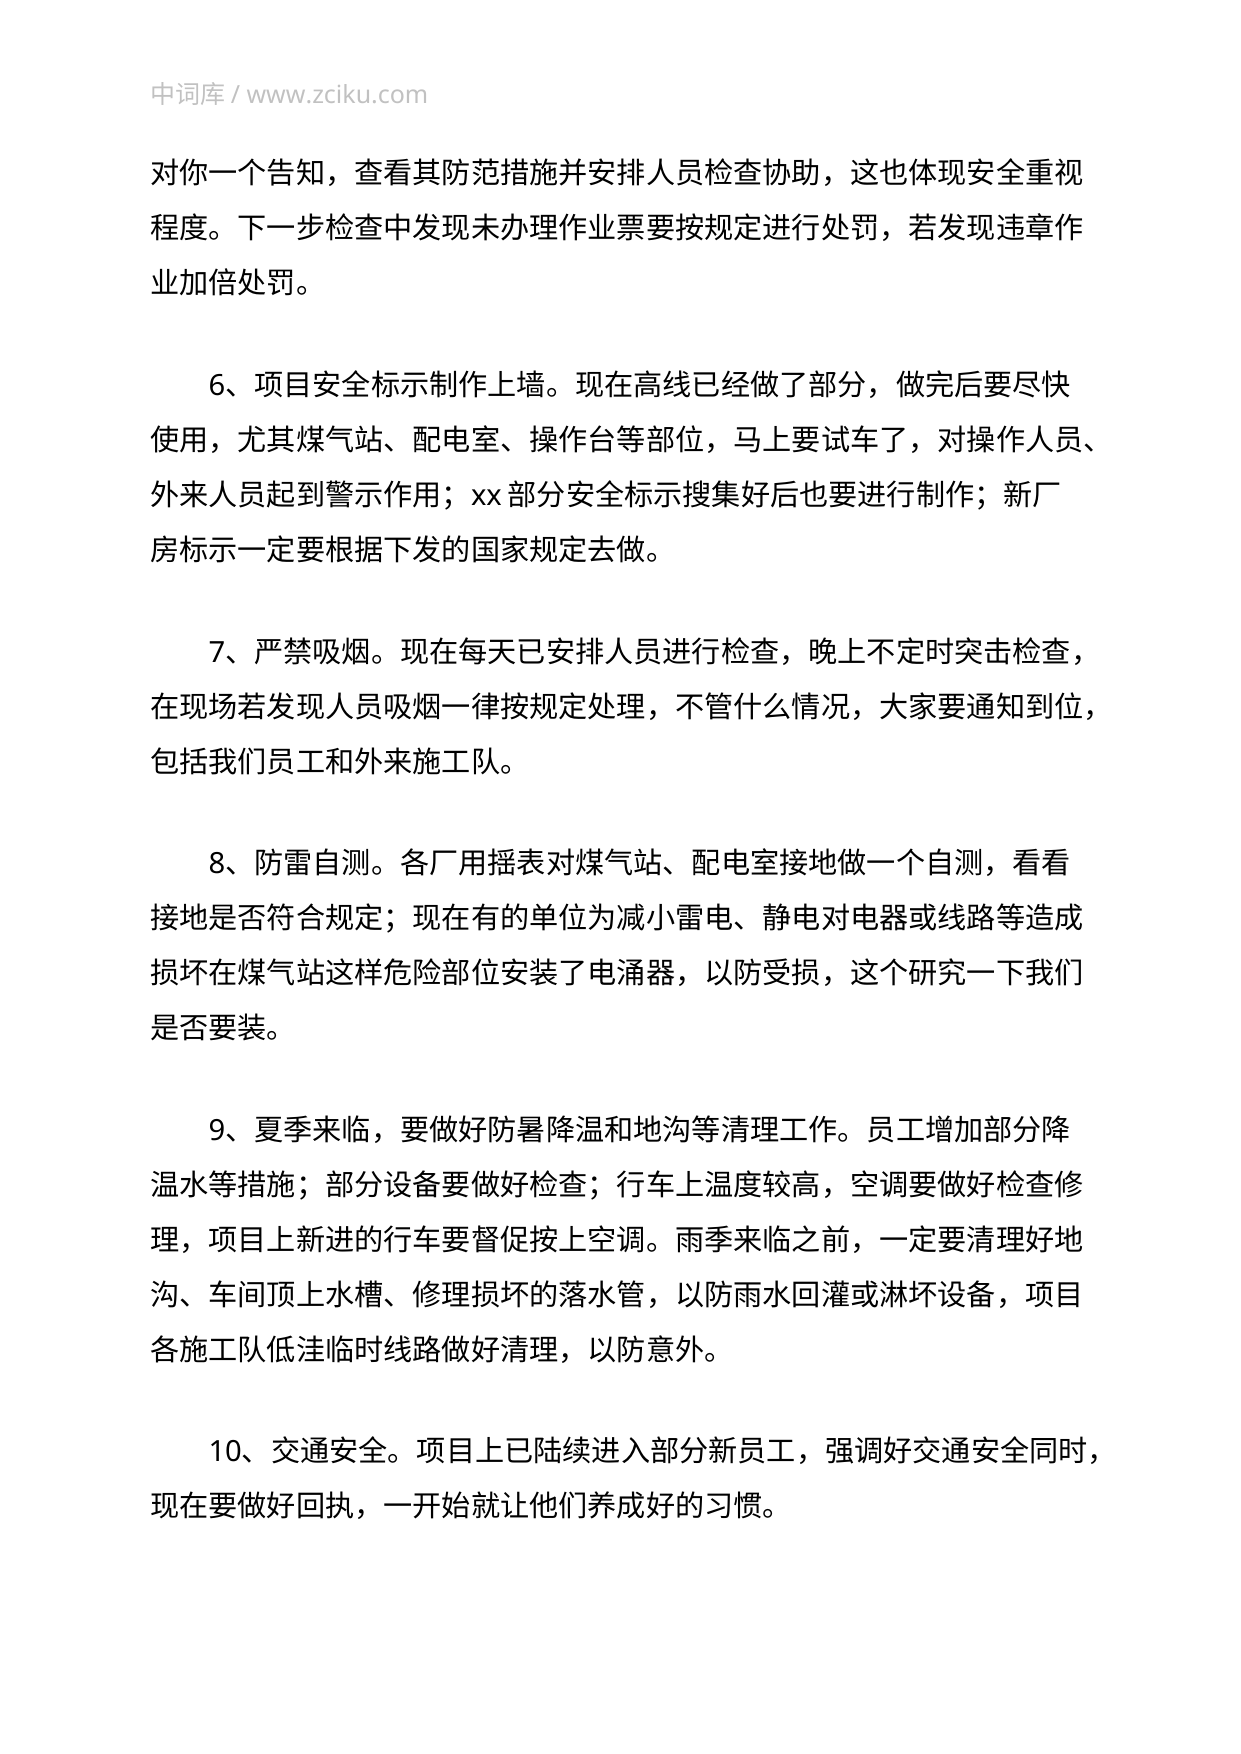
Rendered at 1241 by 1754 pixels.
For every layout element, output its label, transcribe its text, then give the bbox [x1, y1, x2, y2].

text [150, 150, 1090, 302]
text 6、项目安全标示制作上墙。现在高线已经做了部分，做完后要尽快使用，尤其煤气站、配电室、操作台等部位，马上要试车了，对操作人员、外来人员起到警示作用；xx部分安全标示搜集好后也要进行制作；新厂房标示一定要根据下发的国家规定去做。 [150, 362, 1090, 569]
text 8、防雷自测。各厂用揺表对煤气站、配电室接地做一个自测，看看接地是否符合规定；现在有的单位为减小雷电、静电对电器或线路等造成损坏在煤气站这样危险部位安装了电涌器，以防受损，这个研究一下我们是否要装。 [150, 840, 1090, 1047]
text 7、严禁吸烟。现在每天已安排人员进行检查，晚上不定时突击检查，在现场若发现人员吸烟一律按规定处理，不管什么情况，大家要通知到位，包括我们员工和外来施工队。 [150, 628, 1090, 780]
text 10、交通安全。项目上已陆续进入部分新员工，强调好交通安全同时，现在要做好回执，一开始就让他们养成好的习惯。 [150, 1428, 1090, 1525]
text 9、夏季来临，要做好防暑降温和地沟等清理工作。员工增加部分降温水等措施；部分设备要做好检查；行车上温度较高，空调要做好检查修理，项目上新进的行车要督促按上空调。雨季来临之前，一定要清理好地沟、车间顶上水槽、修理损坏的落水管，以防雨水回灌或淋坏设备，项目各施工队低洼临时线路做好清理，以防意外。 [150, 1106, 1090, 1368]
